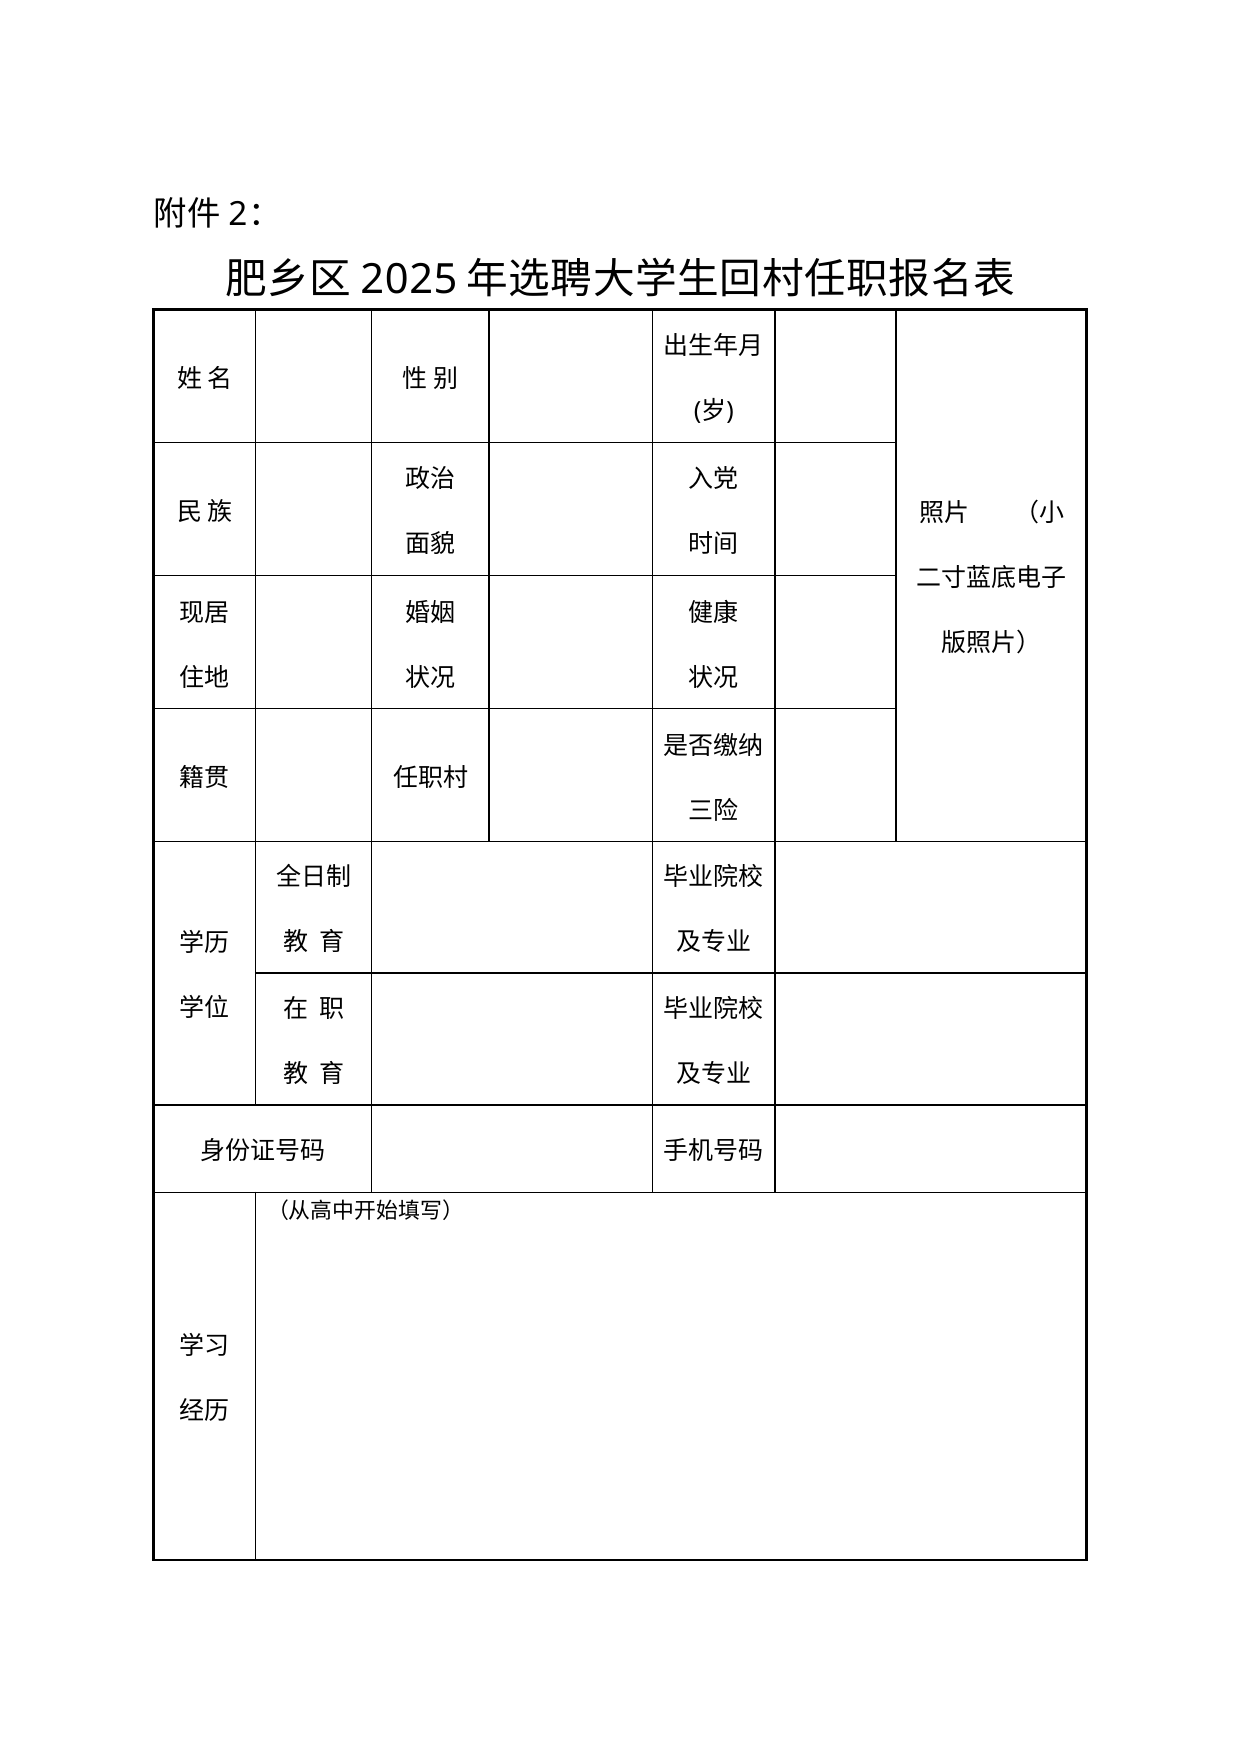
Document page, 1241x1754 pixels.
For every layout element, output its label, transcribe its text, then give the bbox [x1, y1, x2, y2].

table_cell 手机号码 [653, 1106, 774, 1192]
table_cell 全日制教 育 [256, 842, 371, 972]
table_header [776, 311, 895, 441]
table_header 性 别 [372, 311, 488, 441]
table_header [256, 311, 371, 441]
table_cell 毕业院校及专业 [653, 974, 774, 1104]
table_cell [490, 576, 652, 708]
table_cell [256, 443, 371, 574]
table_cell 婚姻 状况 [372, 576, 488, 708]
table_cell [776, 443, 895, 574]
table_cell [256, 709, 371, 841]
table_cell [372, 974, 652, 1104]
table_cell 学习 经历 [155, 1193, 255, 1559]
table_header [490, 311, 652, 441]
table_cell [776, 974, 1085, 1104]
table_cell [776, 576, 895, 708]
table_cell [256, 576, 371, 708]
table_cell 民 族 [155, 443, 255, 574]
table_cell [776, 709, 895, 841]
table_cell [490, 709, 652, 841]
table_header 姓 名 [155, 311, 255, 441]
table_cell [372, 1106, 652, 1192]
table_cell 现居 住地 [155, 576, 255, 708]
table_cell 籍贯 [155, 709, 255, 841]
table_cell 任职村 [372, 709, 488, 841]
table_cell [490, 443, 652, 574]
table_cell （从高中开始填写） [256, 1193, 1085, 1559]
table_cell 毕业院校及专业 [653, 842, 774, 972]
table_header 照片 （小二寸蓝底电子版照片） [897, 311, 1085, 841]
text 肥乡区2025年选聘大学生回村任职报名表 [153, 243, 1087, 308]
table_cell 身份证号码 [155, 1106, 371, 1192]
table_cell 在 职 教 育 [256, 974, 371, 1104]
table_cell 入党 时间 [653, 443, 774, 574]
table_cell 健康 状况 [653, 576, 774, 708]
text 附件2： [153, 178, 1087, 243]
table_cell [776, 1106, 1085, 1192]
table_cell 政治 面貌 [372, 443, 488, 574]
table_cell [776, 842, 1085, 972]
table_cell 是否缴纳三险 [653, 709, 774, 841]
table_cell 学历 学位 [155, 842, 255, 1104]
table_cell [372, 842, 652, 972]
table_header 出生年月(岁) [653, 311, 774, 441]
